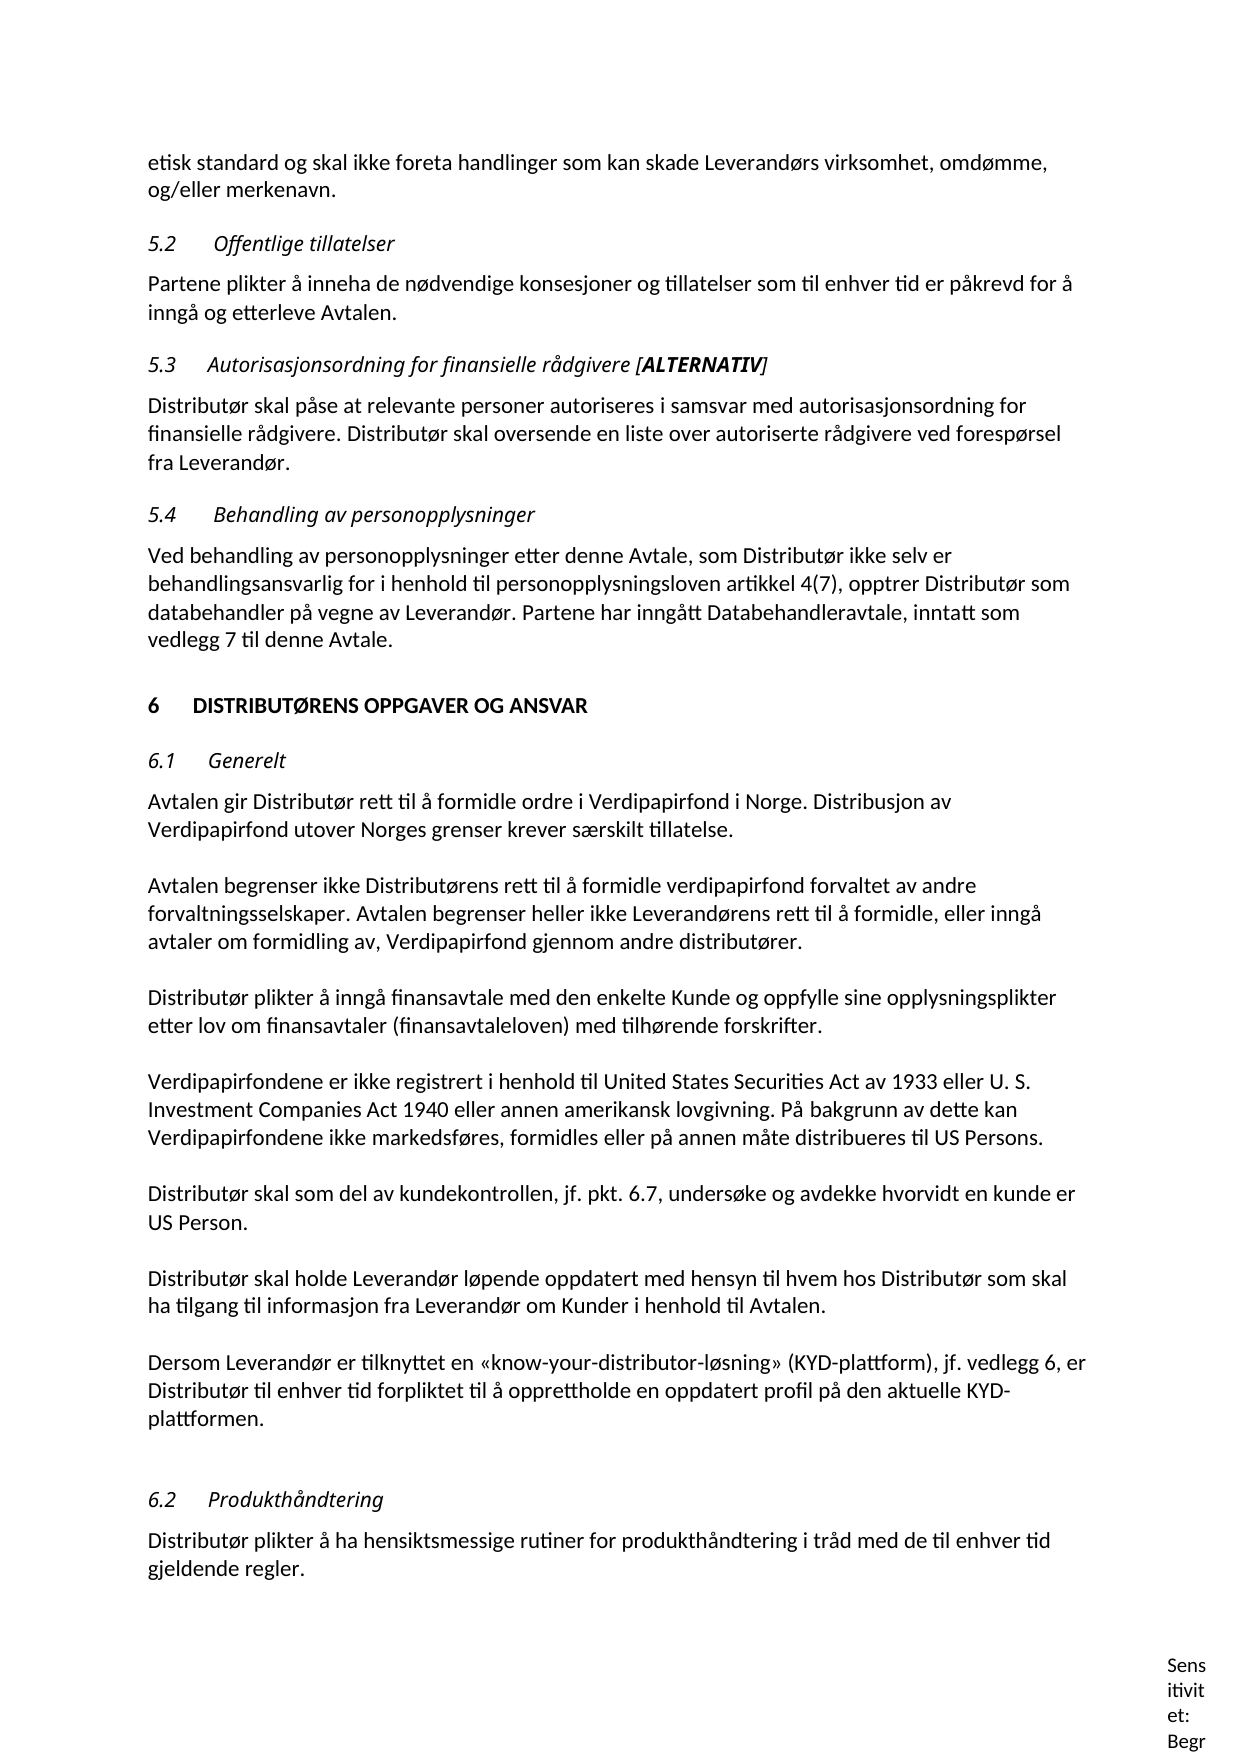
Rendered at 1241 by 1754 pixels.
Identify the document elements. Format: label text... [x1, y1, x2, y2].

text Ved behandling av personopplysninger etter denne Avtale, som Distributør ikke selv er behandlingsansvarlig for i henhold til personopplysningsloven artikkel 4(7), opptrer Distributør som databehandler på vegne av Leverandør. Partene har inngått Databehandleravtale, inntatt som vedlegg 7 til denne Avtale. [148, 542, 1093, 654]
text Distributør skal som del av kundekontrollen, jf. pkt. 6.7, undersøke og avdekke hvorvidt en kunde er US Person. [148, 1179, 1093, 1236]
text Avtalen begrenser ikke Distributørens rett til å formidle verdipapirfond forvaltet av andre forvaltningsselskaper. Avtalen begrenser heller ikke Leverandørens rett til å formidle, eller inngå avtaler om formidling av, Verdipapirfond gjennom andre distributører. [148, 871, 1093, 955]
text Distributør plikter å ha hensiktsmessige rutiner for produkthåndtering i tråd med de til enhver tid gjeldende regler. [148, 1526, 1093, 1582]
subtitle Offentlige tillatelser [148, 229, 1093, 257]
subtitle Produkthåndtering [148, 1485, 1093, 1513]
text Dersom Leverandør er tilknyttet en «know-your-distributor-løsning» (KYD-plattform), jf. vedlegg 6, er Distributør til enhver tid forpliktet til å opprettholde en oppdatert profil på den aktuelle KYD-plattformen. [148, 1348, 1093, 1432]
subtitle Generelt [148, 746, 1093, 775]
text Distributør skal holde Leverandør løpende oppdatert med hensyn til hvem hos Distributør som skal ha tilgang til informasjon fra Leverandør om Kunder i henhold til Avtalen. [148, 1264, 1093, 1320]
text Distributør plikter å inngå finansavtale med den enkelte Kunde og oppfylle sine opplysningsplikter etter lov om finansavtaler (finansavtaleloven) med tilhørende forskrifter. [148, 983, 1093, 1039]
subtitle DISTRIBUTØRENS OPPGAVER OG ANSVAR [148, 691, 1093, 719]
text Avtalen gir Distributør rett til å formidle ordre i Verdipapirfond i Norge. Distribusjon av Verdipapirfond utover Norges grenser krever særskilt tillatelse. [148, 787, 1093, 843]
text Partene plikter å inneha de nødvendige konsesjoner og tillatelser som til enhver tid er påkrevd for å inngå og etterleve Avtalen. [148, 269, 1093, 326]
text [148, 148, 1093, 204]
subtitle Autorisasjonsordning for finansielle rådgivere [ALTERNATIV] [148, 351, 1093, 379]
text Distributør skal påse at relevante personer autoriseres i samsvar med autorisasjonsordning for finansielle rådgivere. Distributør skal oversende en liste over autoriserte rådgivere ved forespørsel fra Leverandør. [148, 392, 1093, 476]
subtitle Behandling av personopplysninger [148, 501, 1093, 529]
text Verdipapirfondene er ikke registrert i henhold til United States Securities Act av 1933 eller U. S. Investment Companies Act 1940 eller annen amerikansk lovgivning. På bakgrunn av dette kan Verdipapirfondene ikke markedsføres, formidles eller på annen måte distribueres til US Persons. [148, 1067, 1093, 1152]
